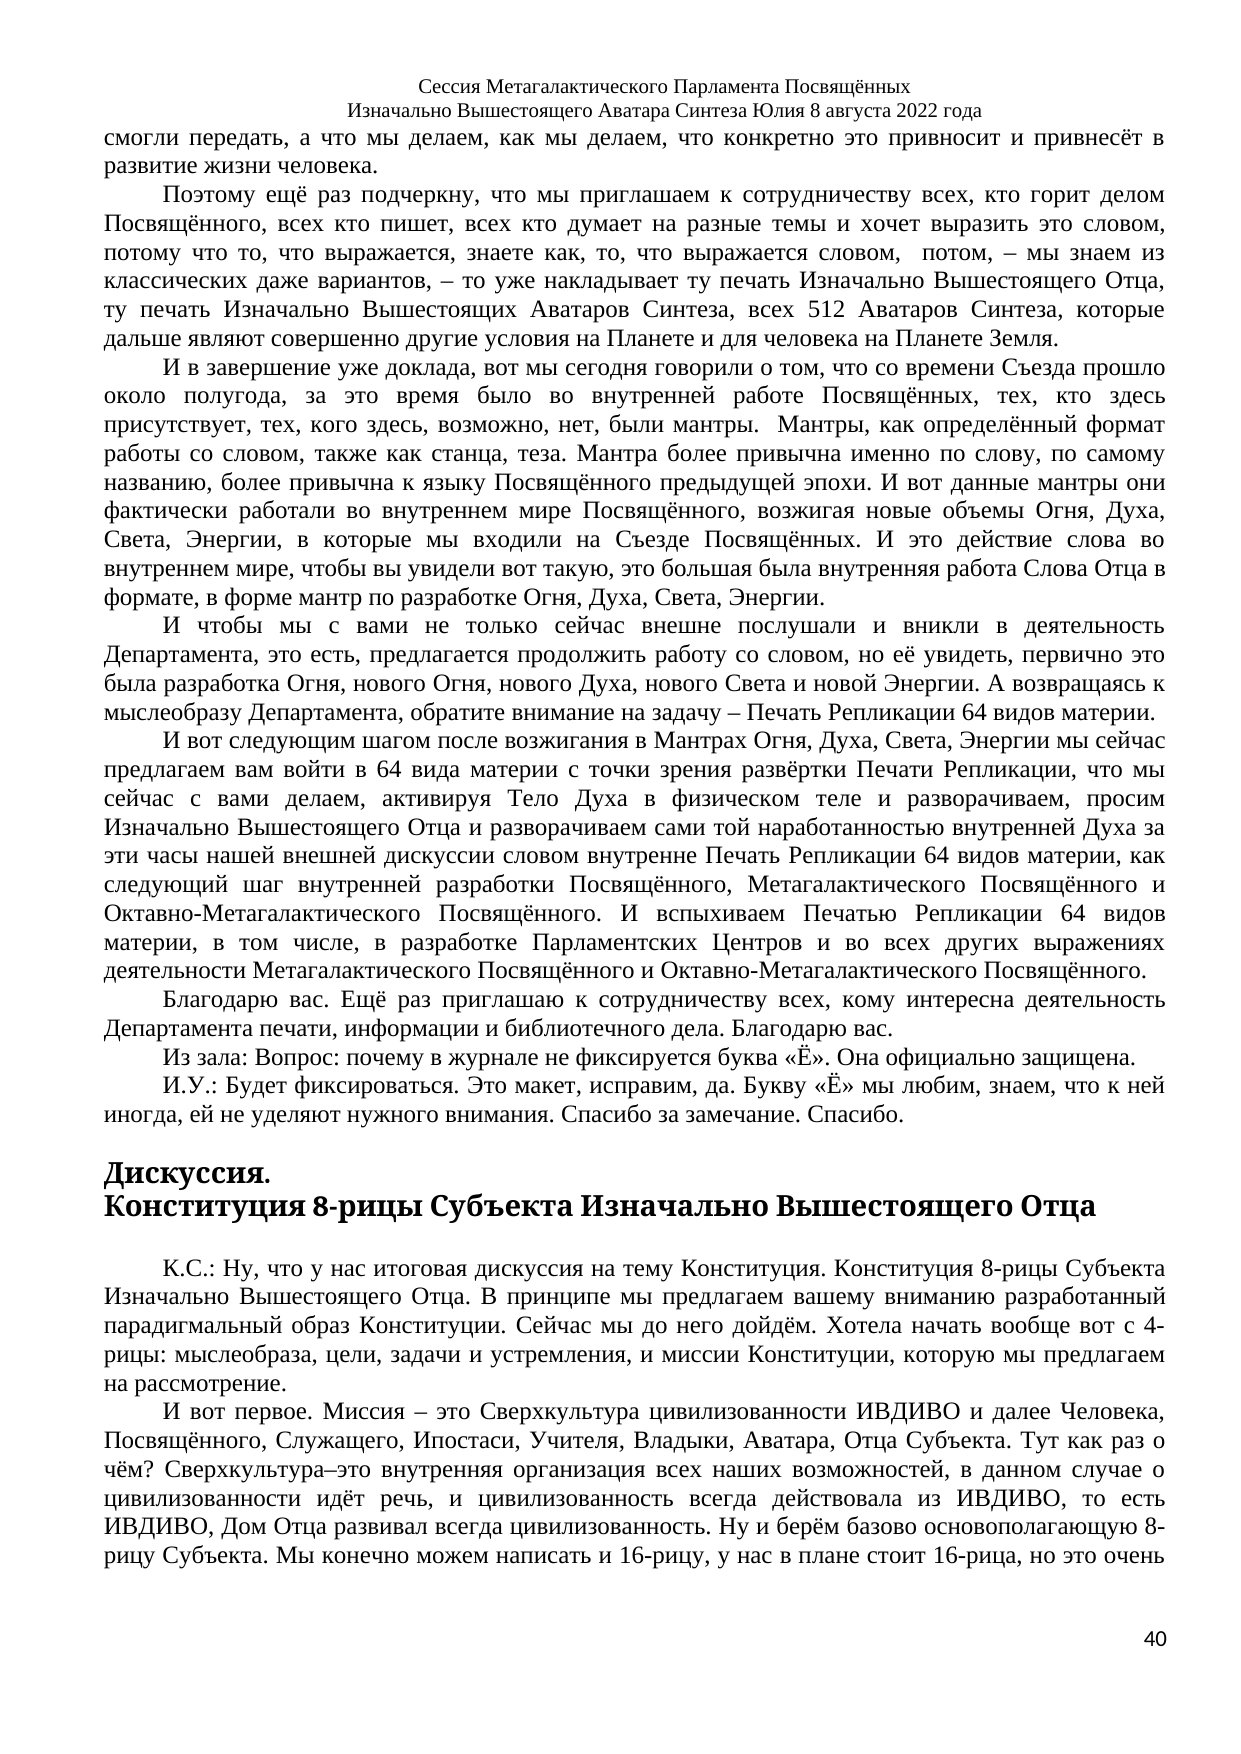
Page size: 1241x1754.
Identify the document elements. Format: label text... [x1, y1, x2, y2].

text Поэтому ещё раз подчеркну, что мы приглашаем к сотрудничеству всех, кто горит делом Посвящённого, всех кто пишет, всех кто думает на разные темы и хочет выразить это словом, потому что то, что выражается, знаете как, то, что выражается словом, потом, – мы знаем из классических даже вариантов, – то уже накладывает ту печать Изначально Вышестоящего Отца, ту печать Изначально Вышестоящих Аватаров Синтеза, всех 512 Аватаров Синтеза, которые дальше являют совершенно другие условия на Планете и для человека на Планете Земля. [103, 179, 1167, 352]
text К.С.: Ну, что у нас итоговая дискуссия на тему Конституция. Конституция 8-рицы Субъекта Изначально Вышестоящего Отца. В принципе мы предлагаем вашему вниманию разработанный парадигмальный образ Конституции. Сейчас мы до него дойдём. Хотела начать вообще вот с 4-рицы: мыслеобраза, цели, задачи и устремления, и миссии Конституции, которую мы предлагаем на рассмотрение. [103, 1253, 1167, 1396]
text И вот следующим шагом после возжигания в Мантрах Огня, Духа, Света, Энергии мы сейчас предлагаем вам войти в 64 вида материи с точки зрения развёртки Печати Репликации, что мы сейчас с вами делаем, активируя Тело Духа в физическом теле и разворачиваем, просим Изначально Вышестоящего Отца и разворачиваем сами той наработанностью внутренней Духа за эти часы нашей внешней дискуссии словом внутренне Печать Репликации 64 видов материи, как следующий шаг внутренней разработки Посвящённого, Метагалактического Посвящённого и Октавно-Метагалактического Посвящённого. И вспыхиваем Печатью Репликации 64 видов материи, в том числе, в разработке Парламентских Центров и во всех других выражениях деятельности Метагалактического Посвящённого и Октавно-Метагалактического Посвящённого. [103, 726, 1167, 984]
subtitle Конституция 8-рицы Субъекта Изначально Вышестоящего Отца [103, 1190, 1167, 1224]
text Из зала: Вопрос: почему в журнале не фиксируется буква «Ё». Она официально защищена. [103, 1042, 1167, 1071]
subtitle Дискуссия. [103, 1157, 1167, 1190]
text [103, 122, 1167, 179]
text И чтобы мы с вами не только сейчас внешне послушали и вникли в деятельность Департамента, это есть, предлагается продолжить работу со словом, но её увидеть, первично это была разработка Огня, нового Огня, нового Духа, нового Света и новой Энергии. А возвращаясь к мыслеобразу Департамента, обратите внимание на задачу – Печать Репликации 64 видов материи. [103, 611, 1167, 726]
text Благодарю вас. Ещё раз приглашаю к сотрудничеству всех, кому интересна деятельность Департамента печати, информации и библиотечного дела. Благодарю вас. [103, 984, 1167, 1042]
text И в завершение уже доклада, вот мы сегодня говорили о том, что со времени Съезда прошло около полугода, за это время было во внутренней работе Посвящённых, тех, кто здесь присутствует, тех, кого здесь, возможно, нет, были мантры. Мантры, как определённый формат работы со словом, также как станца, теза. Мантра более привычна именно по слову, по самому названию, более привычна к языку Посвящённого предыдущей эпохи. И вот данные мантры они фактически работали во внутреннем мире Посвящённого, возжигая новые объемы Огня, Духа, Света, Энергии, в которые мы входили на Съезде Посвящённых. И это действие слова во внутреннем мире, чтобы вы увидели вот такую, это большая была внутренняя работа Слова Отца в формате, в форме мантр по разработке Огня, Духа, Света, Энергии. [103, 352, 1167, 611]
text И.У.: Будет фиксироваться. Это макет, исправим, да. Букву «Ё» мы любим, знаем, что к ней иногда, ей не уделяют нужного внимания. Спасибо за замечание. Спасибо. [103, 1071, 1167, 1128]
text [103, 1396, 1167, 1569]
